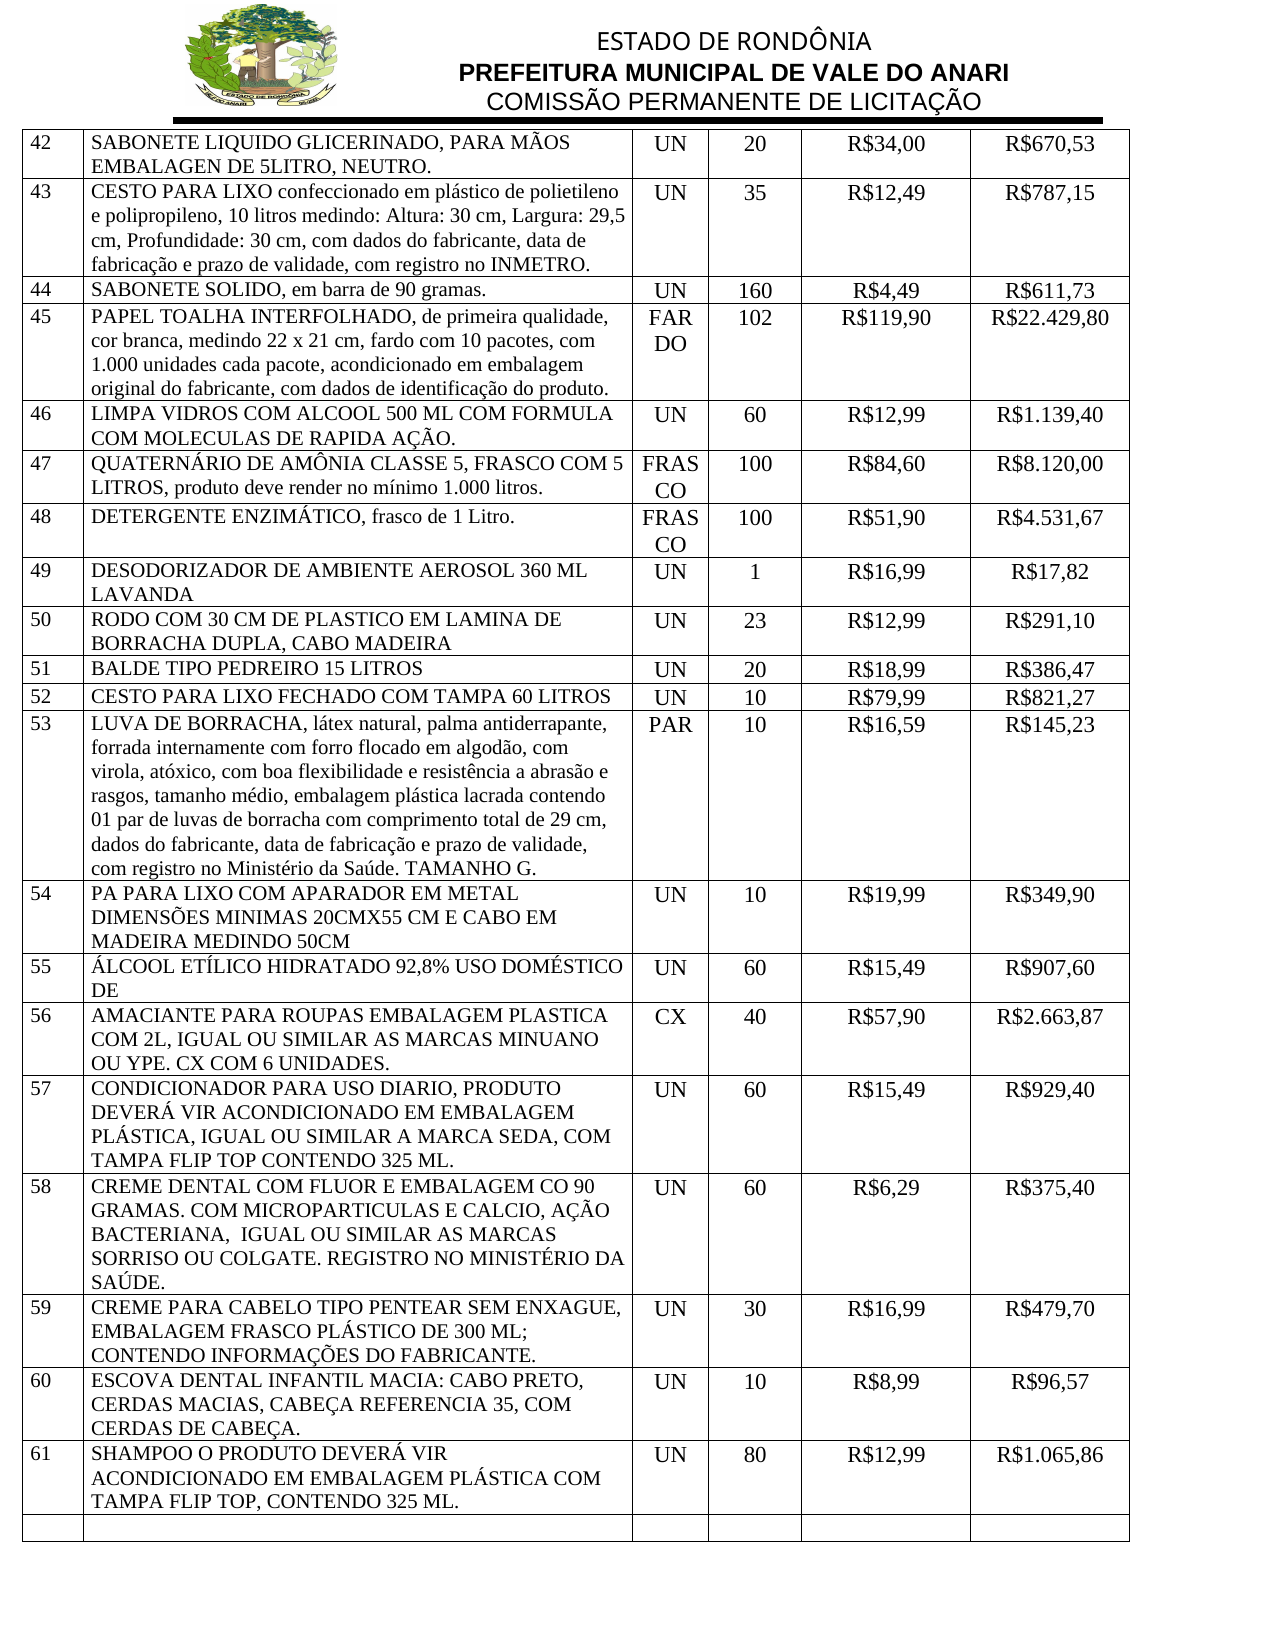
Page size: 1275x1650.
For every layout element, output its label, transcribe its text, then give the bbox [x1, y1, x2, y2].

table_cell R$787,15 [971, 179, 1129, 276]
table_cell R$84,60 [802, 451, 970, 503]
table_cell SHAMPOO O PRODUTO DEVERÁ VIR ACONDICIONADO EM EMBALAGEM PLÁSTICA COM TAMPA FLIP TOP, CONTENDO 325 ML. [84, 1441, 632, 1513]
table_cell [971, 1515, 1129, 1541]
table_cell R$611,73 [971, 277, 1129, 303]
table_cell 55 [23, 954, 83, 1002]
table_cell [84, 1515, 632, 1541]
table_cell UN [633, 277, 708, 303]
table_cell 80 [709, 1441, 801, 1513]
table_cell R$929,40 [971, 1076, 1129, 1172]
table_cell R$291,10 [971, 607, 1129, 655]
table_cell R$16,99 [802, 1295, 970, 1367]
table_cell AMACIANTE PARA ROUPAS EMBALAGEM PLASTICA COM 2L, IGUAL OU SIMILAR AS MARCAS MINUANO OU YPE. CX COM 6 UNIDADES. [84, 1003, 632, 1075]
table_cell 102 [709, 304, 801, 400]
table_cell R$670,53 [971, 130, 1129, 178]
table_cell CREME PARA CABELO TIPO PENTEAR SEM ENXAGUE, EMBALAGEM FRASCO PLÁSTICO DE 300 ML; CONTENDO INFORMAÇÕES DO FABRICANTE. [84, 1295, 632, 1367]
table_cell UN [633, 130, 708, 178]
table_cell PAR [633, 711, 708, 879]
table_cell DESODORIZADOR DE AMBIENTE AEROSOL 360 ML LAVANDA [84, 558, 632, 606]
table_cell 53 [23, 711, 83, 879]
table_cell R$15,49 [802, 954, 970, 1002]
table_cell QUATERNÁRIO DE AMÔNIA CLASSE 5, FRASCO COM 5 LITROS, produto deve render no mínimo 1.000 litros. [84, 451, 632, 503]
table_cell R$17,82 [971, 558, 1129, 606]
table_cell 60 [709, 1174, 801, 1294]
table_cell 100 [709, 504, 801, 557]
table_cell R$8.120,00 [971, 451, 1129, 503]
table_cell 42 [23, 130, 83, 178]
table_cell RODO COM 30 CM DE PLASTICO EM LAMINA DE BORRACHA DUPLA, CABO MADEIRA [84, 607, 632, 655]
table_cell FARDO [633, 304, 708, 400]
table_cell 40 [709, 1003, 801, 1075]
table_cell R$821,27 [971, 684, 1129, 710]
table_cell FRASCO [633, 504, 708, 557]
table_cell LIMPA VIDROS COM ALCOOL 500 ML COM FORMULA COM MOLECULAS DE RAPIDA AÇÃO. [84, 401, 632, 449]
table_cell 10 [709, 1368, 801, 1440]
table_cell R$8,99 [802, 1368, 970, 1440]
table_cell R$16,59 [802, 711, 970, 879]
table_cell CX [633, 1003, 708, 1075]
table_cell UN [633, 401, 708, 449]
table_cell R$12,49 [802, 179, 970, 276]
table_cell R$119,90 [802, 304, 970, 400]
table_cell R$907,60 [971, 954, 1129, 1002]
table_cell 100 [709, 451, 801, 503]
table_cell ÁLCOOL ETÍLICO HIDRATADO 92,8% USO DOMÉSTICO DE [84, 954, 632, 1002]
table_cell 59 [23, 1295, 83, 1367]
table_cell 44 [23, 277, 83, 303]
table_cell PAPEL TOALHA INTERFOLHADO, de primeira qualidade, cor branca, medindo 22 x 21 cm, fardo com 10 pacotes, com 1.000 unidades cada pacote, acondicionado em embalagem original do fabricante, com dados de identificação do produto. [84, 304, 632, 400]
table_cell 51 [23, 656, 83, 683]
table_cell UN [633, 881, 708, 953]
table_cell SABONETE SOLIDO, em barra de 90 gramas. [84, 277, 632, 303]
table_cell CREME DENTAL COM FLUOR E EMBALAGEM CO 90 GRAMAS. COM MICROPARTICULAS E CALCIO, AÇÃO BACTERIANA, IGUAL OU SIMILAR AS MARCAS SORRISO OU COLGATE. REGISTRO NO MINISTÉRIO DA SAÚDE. [84, 1174, 632, 1294]
table_cell 57 [23, 1076, 83, 1172]
table_cell 43 [23, 179, 83, 276]
table_cell UN [633, 1441, 708, 1513]
table_cell R$16,99 [802, 558, 970, 606]
table_cell 60 [709, 1076, 801, 1172]
table_cell R$12,99 [802, 401, 970, 449]
table_cell R$19,99 [802, 881, 970, 953]
table_cell 58 [23, 1174, 83, 1294]
table_cell R$51,90 [802, 504, 970, 557]
table_cell ESCOVA DENTAL INFANTIL MACIA: CABO PRETO, CERDAS MACIAS, CABEÇA REFERENCIA 35, COM CERDAS DE CABEÇA. [84, 1368, 632, 1440]
table_cell CONDICIONADOR PARA USO DIARIO, PRODUTO DEVERÁ VIR ACONDICIONADO EM EMBALAGEM PLÁSTICA, IGUAL OU SIMILAR A MARCA SEDA, COM TAMPA FLIP TOP CONTENDO 325 ML. [84, 1076, 632, 1172]
table_cell 60 [709, 401, 801, 449]
table_cell DETERGENTE ENZIMÁTICO, frasco de 1 Litro. [84, 504, 632, 557]
table_cell R$15,49 [802, 1076, 970, 1172]
table_cell FRASCO [633, 451, 708, 503]
table_cell R$4,49 [802, 277, 970, 303]
table_cell 61 [23, 1441, 83, 1513]
table_cell CESTO PARA LIXO confeccionado em plástico de polietileno e polipropileno, 10 litros medindo: Altura: 30 cm, Largura: 29,5 cm, Profundidade: 30 cm, com dados do fabricante, data de fabricação e prazo de validade, com registro no INMETRO. [84, 179, 632, 276]
table_cell 23 [709, 607, 801, 655]
table_cell [23, 1515, 83, 1541]
table_cell R$349,90 [971, 881, 1129, 953]
table_cell PA PARA LIXO COM APARADOR EM METAL DIMENSÕES MINIMAS 20CMX55 CM E CABO EM MADEIRA MEDINDO 50CM [84, 881, 632, 953]
table_cell R$2.663,87 [971, 1003, 1129, 1075]
table_cell 52 [23, 684, 83, 710]
table_cell R$22.429,80 [971, 304, 1129, 400]
table_cell 30 [709, 1295, 801, 1367]
table_cell R$96,57 [971, 1368, 1129, 1440]
table_cell R$479,70 [971, 1295, 1129, 1367]
table_cell UN [633, 656, 708, 683]
table_cell 54 [23, 881, 83, 953]
table_cell 20 [709, 656, 801, 683]
picture [184, 4, 338, 106]
table_cell R$1.065,86 [971, 1441, 1129, 1513]
table_cell 60 [709, 954, 801, 1002]
table_cell 56 [23, 1003, 83, 1075]
table_cell R$79,99 [802, 684, 970, 710]
table_cell R$12,99 [802, 607, 970, 655]
table_cell UN [633, 607, 708, 655]
table_cell 45 [23, 304, 83, 400]
table_cell UN [633, 1368, 708, 1440]
table_cell 10 [709, 881, 801, 953]
table_cell UN [633, 1174, 708, 1294]
table_cell 10 [709, 711, 801, 879]
table_cell [709, 1515, 801, 1541]
table_cell R$12,99 [802, 1441, 970, 1513]
table_cell UN [633, 1076, 708, 1172]
table_cell UN [633, 1295, 708, 1367]
table_cell 35 [709, 179, 801, 276]
table_cell R$34,00 [802, 130, 970, 178]
table_cell 49 [23, 558, 83, 606]
table_cell R$18,99 [802, 656, 970, 683]
table_cell 60 [23, 1368, 83, 1440]
table_cell UN [633, 684, 708, 710]
table_cell [802, 1515, 970, 1541]
table_cell SABONETE LIQUIDO GLICERINADO, PARA MÃOS EMBALAGEN DE 5LITRO, NEUTRO. [84, 130, 632, 178]
table_cell [633, 1515, 708, 1541]
table_cell BALDE TIPO PEDREIRO 15 LITROS [84, 656, 632, 683]
table_cell R$145,23 [971, 711, 1129, 879]
table_cell UN [633, 179, 708, 276]
table_cell 46 [23, 401, 83, 449]
table_cell 10 [709, 684, 801, 710]
table_cell CESTO PARA LIXO FECHADO COM TAMPA 60 LITROS [84, 684, 632, 710]
table_cell R$1.139,40 [971, 401, 1129, 449]
table_cell R$375,40 [971, 1174, 1129, 1294]
table_cell R$6,29 [802, 1174, 970, 1294]
table_cell UN [633, 954, 708, 1002]
table_cell LUVA DE BORRACHA, látex natural, palma antiderrapante, forrada internamente com forro flocado em algodão, com virola, atóxico, com boa flexibilidade e resistência a abrasão e rasgos, tamanho médio, embalagem plástica lacrada contendo 01 par de luvas de borracha com comprimento total de 29 cm, dados do fabricante, data de fabricação e prazo de validade, com registro no Ministério da Saúde. TAMANHO G. [84, 711, 632, 879]
table_cell 160 [709, 277, 801, 303]
table_cell R$4.531,67 [971, 504, 1129, 557]
table_cell 48 [23, 504, 83, 557]
table_cell UN [633, 558, 708, 606]
table_cell R$386,47 [971, 656, 1129, 683]
table_cell 20 [709, 130, 801, 178]
table_cell 1 [709, 558, 801, 606]
table_cell R$57,90 [802, 1003, 970, 1075]
table_cell 47 [23, 451, 83, 503]
table_cell 50 [23, 607, 83, 655]
